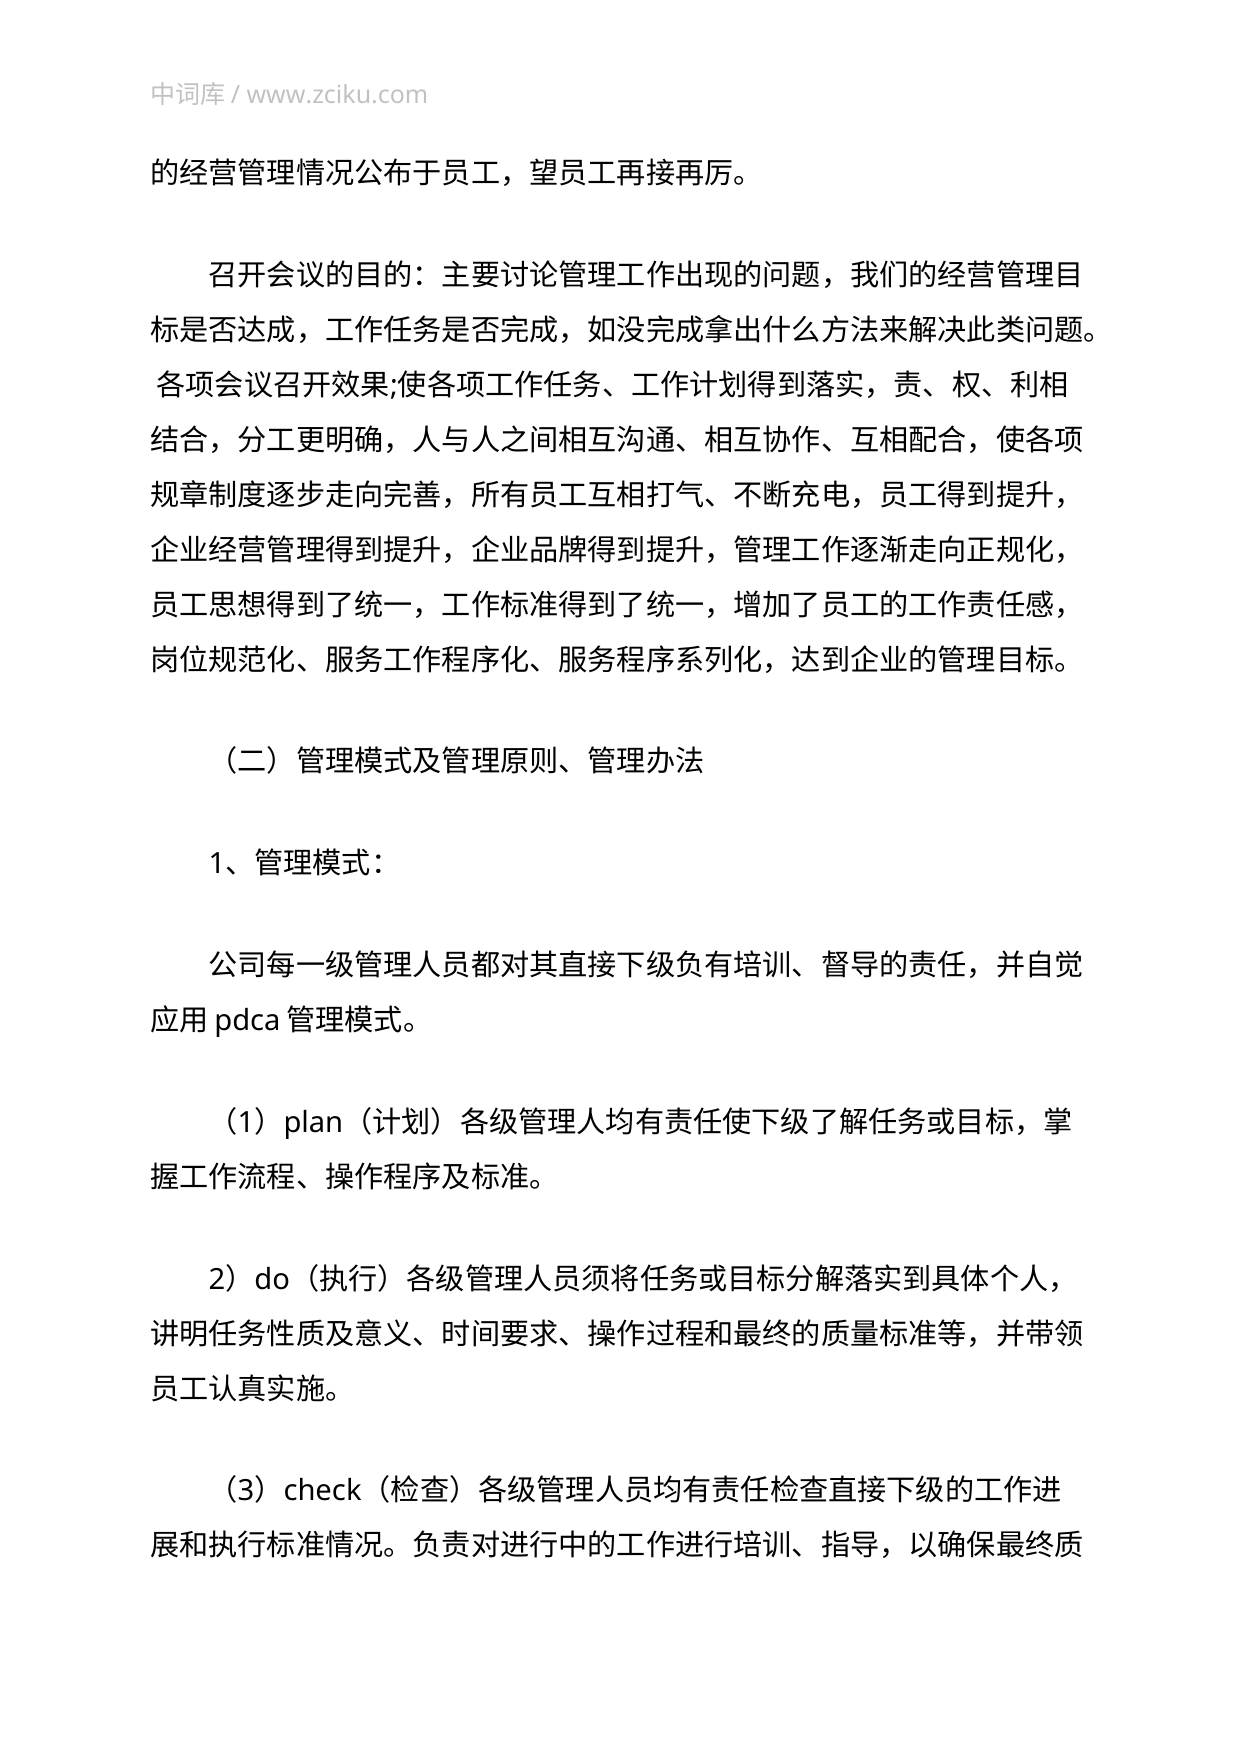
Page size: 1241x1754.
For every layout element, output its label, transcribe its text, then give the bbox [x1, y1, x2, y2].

text 公司每一级管理人员都对其直接下级负有培训、督导的责任，并自觉应用pdca管理模式。 [150, 942, 1090, 1039]
text 1、管理模式： [150, 840, 1090, 882]
text 2）do（执行）各级管理人员须将任务或目标分解落实到具体个人，讲明任务性质及意义、时间要求、操作过程和最终的质量标准等，并带领员工认真实施。 [150, 1255, 1090, 1407]
text （二）管理模式及管理原则、管理办法 [150, 738, 1090, 780]
text 召开会议的目的：主要讨论管理工作出现的问题，我们的经营管理目标是否达成，工作任务是否完成，如没完成拿出什么方法来解决此类问题。 各项会议召开效果;使各项工作任务、工作计划得到落实，责、权、利相结合，分工更明确，人与人之间相互沟通、相互协作、互相配合，使各项规章制度逐步走向完善，所有员工互相打气、不断充电，员工得到提升，企业经营管理得到提升，企业品牌得到提升，管理工作逐渐走向正规化，员工思想得到了统一，工作标准得到了统一，增加了员工的工作责任感，岗位规范化、服务工作程序化、服务程序系列化，达到企业的管理目标。 [150, 252, 1090, 678]
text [150, 150, 1090, 192]
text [150, 1467, 1090, 1564]
text （1）plan（计划）各级管理人均有责任使下级了解任务或目标，掌握工作流程、操作程序及标准。 [150, 1098, 1090, 1196]
